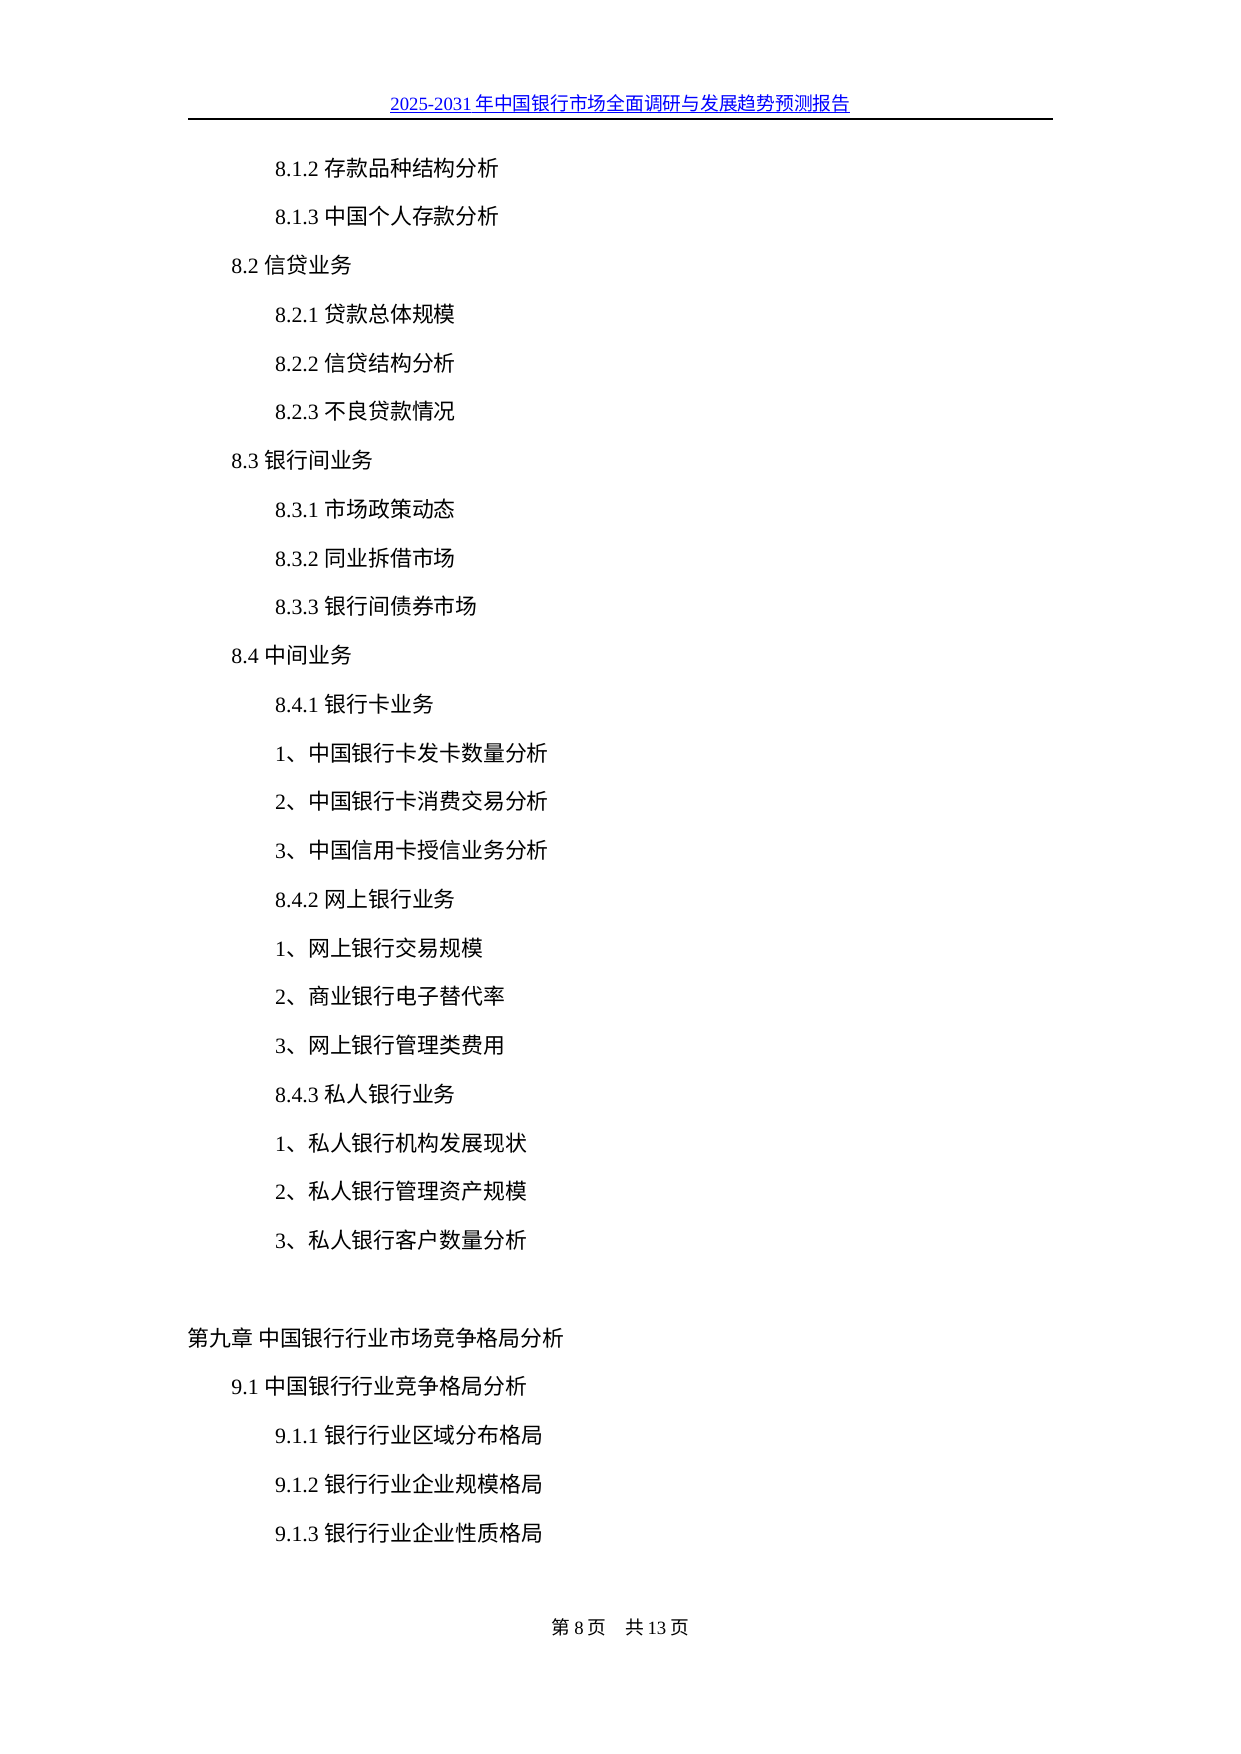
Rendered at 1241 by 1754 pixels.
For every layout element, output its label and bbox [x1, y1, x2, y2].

text [187, 150, 1053, 1548]
